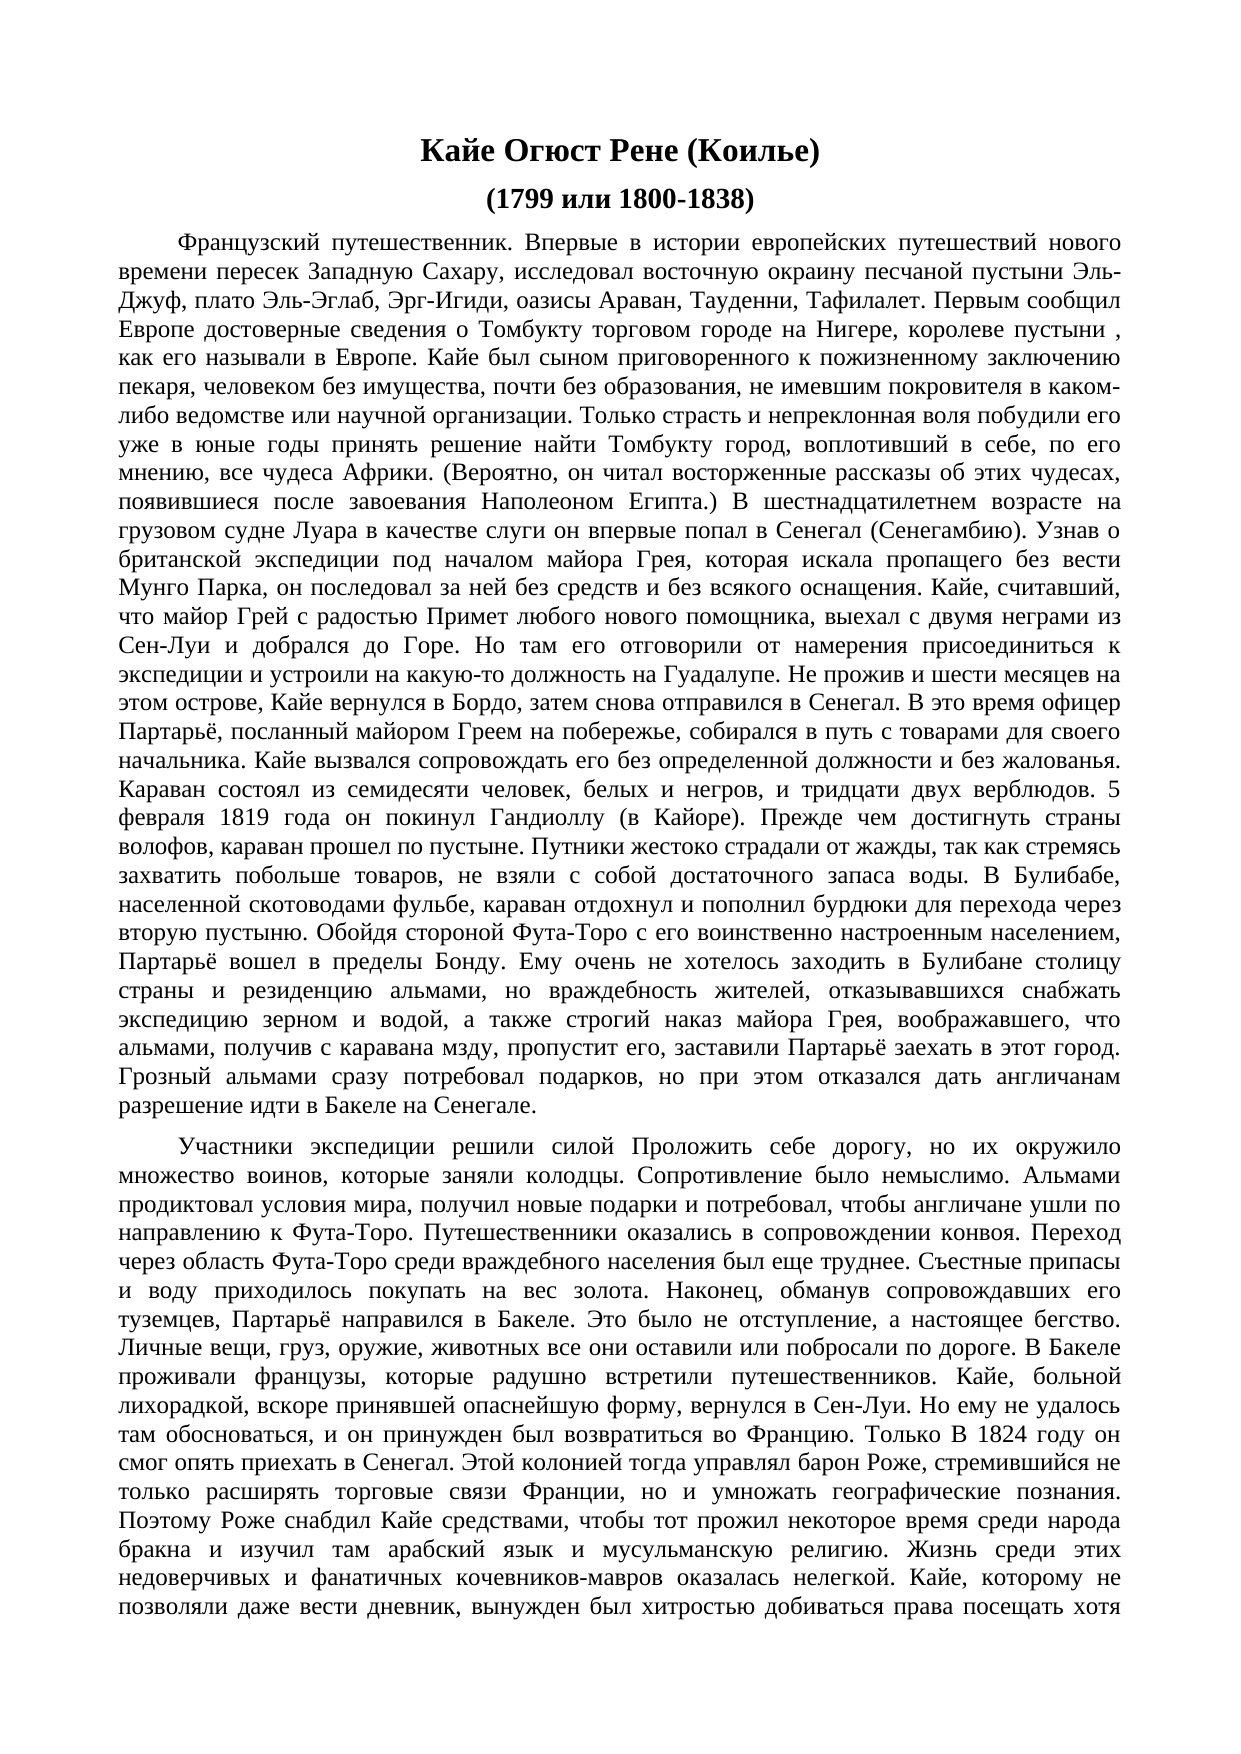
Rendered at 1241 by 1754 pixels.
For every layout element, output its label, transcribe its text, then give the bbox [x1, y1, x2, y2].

text (1799 или 1800-1838) [118, 181, 1122, 215]
text Французский путешественник. Впервые в истории европейских путешествий нового времени пересек Западную Сахару, исследовал восточную окраину песчаной пустыни Эль-Джуф, плато Эль-Эглаб, Эрг-Игиди, оазисы Араван, Тауденни, Тафилалет. Первым сообщил Европе достоверные сведения о Томбукту торговом городе на Нигере, королеве пустыни , как его называли в Европе. Кайе был сыном приговоренного к пожизненному заключению пекаря, человеком без имущества, почти без образования, не имевшим покровителя в каком-либо ведомстве или научной организации. Только страсть и непреклонная воля побудили его уже в юные годы принять решение найти Томбукту город, воплотивший в себе, по его мнению, все чудеса Африки. (Вероятно, он читал восторженные рассказы об этих чудесах, появившиеся после завоевания Наполеоном Египта.) В шестнадцатилетнем возрасте на грузовом судне Луара в качестве слуги он впервые попал в Сенегал (Сенегамбию). Узнав о британской экспедиции под началом майора Грея, которая искала пропащего без вести Мунго Парка, он последовал за ней без средств и без всякого оснащения. Кайе, считавший, что майор Грей с радостью Примет любого нового помощника, выехал с двумя неграми из Сен-Луи и добрался до Горе. Но там его отговорили от намерения присоединиться к экспедиции и устроили на какую-то должность на Гуадалупе. Не прожив и шести месяцев на этом острове, Кайе вернулся в Бордо, затем снова отправился в Сенегал. В это время офицер Партарьё, посланный майором Греем на побережье, собирался в путь с товарами для своего начальника. Кайе вызвался сопровождать его без определенной должности и без жалованья. Караван состоял из семидесяти человек, белых и негров, и тридцати двух верблюдов. 5 февраля 1819 года он покинул Гандиоллу (в Кайоре). Прежде чем достигнуть страны волофов, караван прошел по пустыне. Путники жестоко страдали от жажды, так как стремясь захватить побольше товаров, не взяли с собой достаточного запаса воды. В Булибабе, населенной скотоводами фульбе, караван отдохнул и пополнил бурдюки для перехода через вторую пустыню. Обойдя стороной Фута-Торо с его воинственно настроенным населением, Партарьё вошел в пределы Бонду. Ему очень не хотелось заходить в Булибане столицу страны и резиденцию альмами, но враждебность жителей, отказывавшихся снабжать экспедицию зерном и водой, а также строгий наказ майора Грея, воображавшего, что альмами, получив с каравана мзду, пропустит его, заставили Партарьё заехать в этот город. Грозный альмами сразу потребовал подарков, но при этом отказался дать англичанам разрешение идти в Бакеле на Сенегале. [118, 227, 1122, 1119]
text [118, 1131, 1122, 1620]
text Кайе Огюст Рене (Коилье) [118, 131, 1122, 169]
